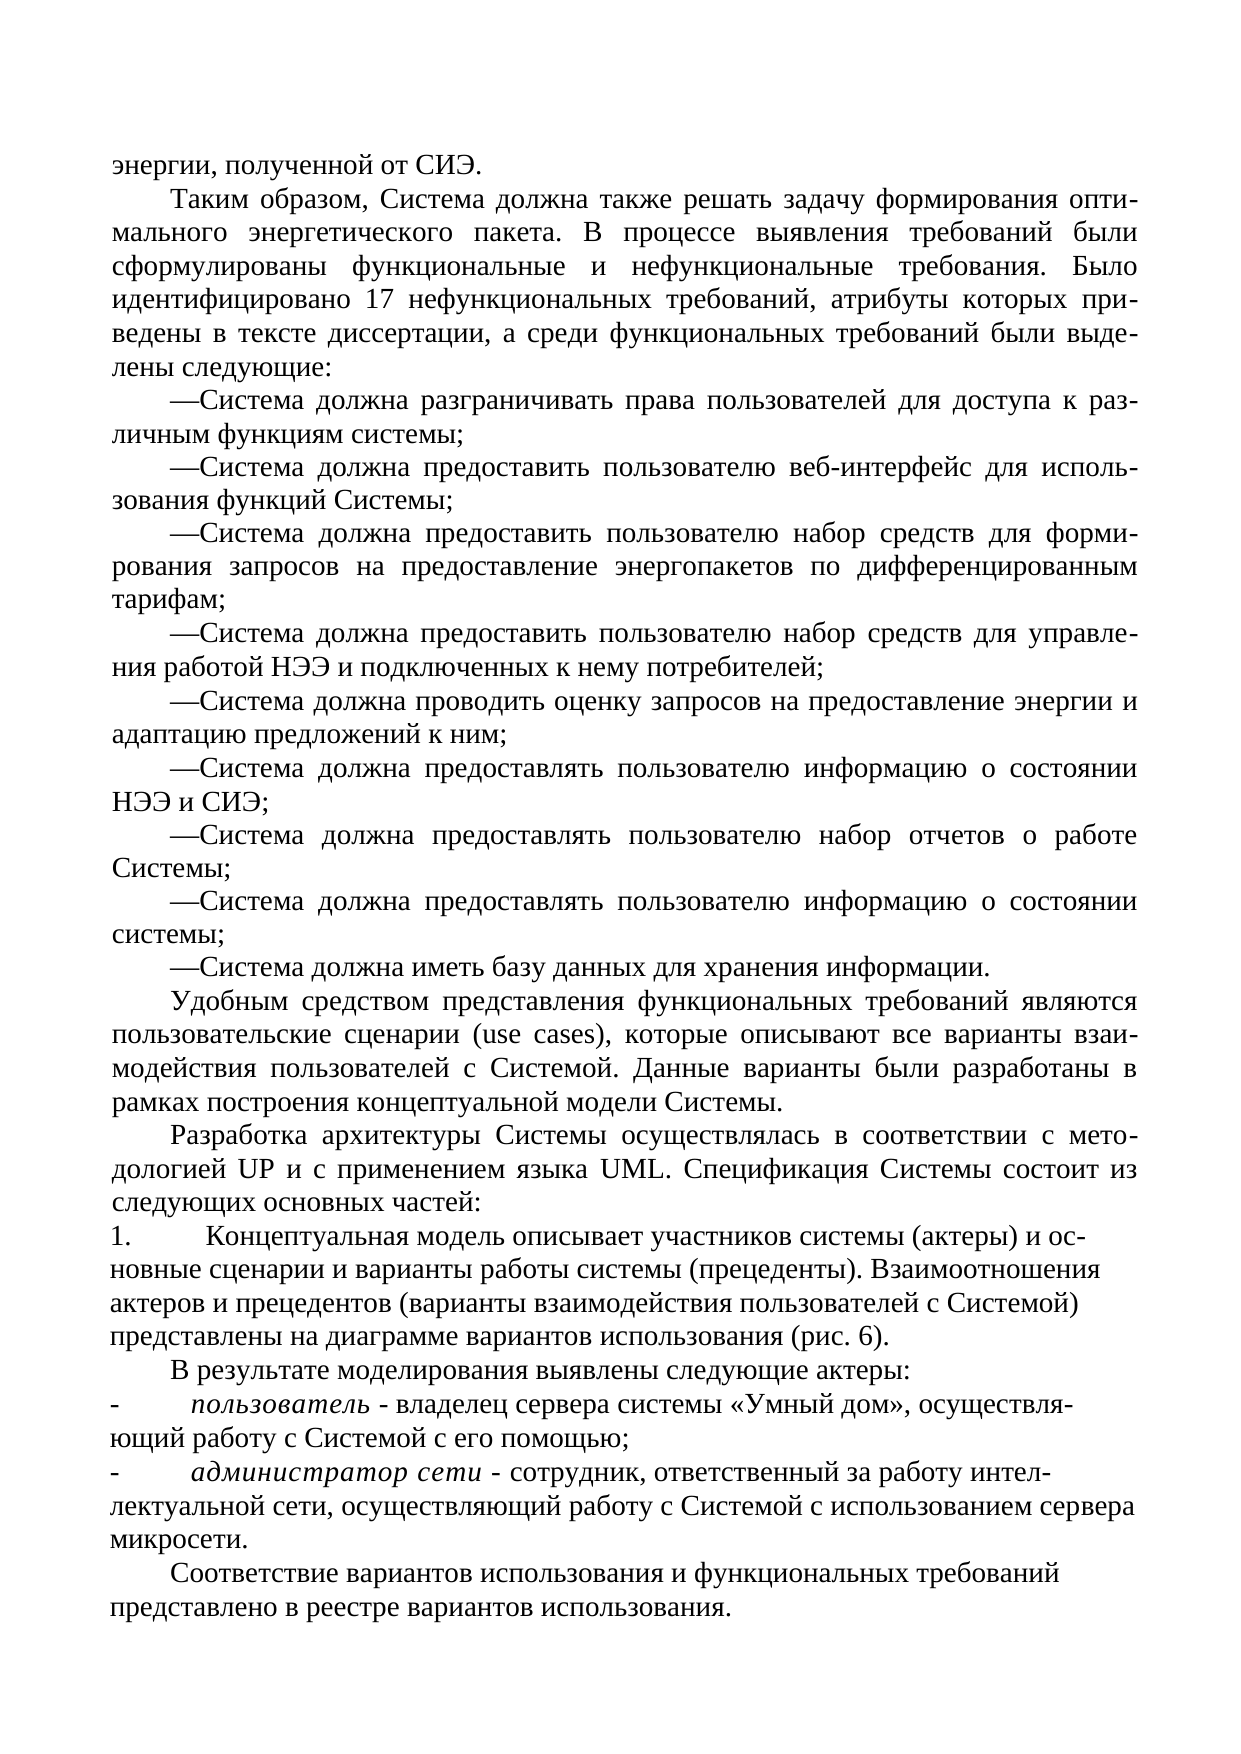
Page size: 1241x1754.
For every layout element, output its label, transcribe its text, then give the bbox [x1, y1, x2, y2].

text —Система должна предоставить пользователю набор средств для формирования запросов на предоставление энергопакетов по дифференцированным тарифам; [112, 516, 1138, 615]
list пользователь - владелец сервера системы «Умный дом», осуществляющий работу с Системой с его помощью; [109, 1386, 1138, 1454]
text Удобным средством представления функциональных требований являются пользовательские сценарии (use cases), которые описывают все варианты взаимодействия пользователей с Системой. Данные варианты были разработаны в рамках построения концептуальной модели Системы. [112, 983, 1138, 1118]
list администратор сети - сотрудник, ответственный за работу интеллектуальной сети, осуществляющий работу с Системой с использованием сервера микросети. [109, 1454, 1138, 1556]
text Соответствие вариантов использования и функциональных требований представлено в реестре вариантов использования. [109, 1556, 1138, 1623]
text Таким образом, Система должна также решать задачу формирования оптимального энергетического пакета. В процессе выявления требований были сформулированы функциональные и нефункциональные требования. Было идентифицировано 17 нефункциональных требований, атрибуты которых приведены в тексте диссертации, а среди функциональных требований были выделены следующие: [112, 182, 1138, 383]
text —Система должна разграничивать права пользователей для доступа к различным функциям системы; [112, 383, 1138, 450]
text —Система должна предоставлять пользователю информацию о состоянии НЭЭ и СИЭ; [112, 751, 1138, 818]
list Концептуальная модель описывает участников системы (актеры) и основные сценарии и варианты работы системы (прецеденты). Взаимоотношения актеров и прецедентов (варианты взаимодействия пользователей с Системой) представлены на диаграмме вариантов использования (рис. 6). [109, 1218, 1138, 1352]
text Разработка архитектуры Системы осуществлялась в соответствии с методологией UP и с применением языка UML. Спецификация Системы состоит из следующих основных частей: [112, 1118, 1138, 1218]
text —Система должна иметь базу данных для хранения информации. [112, 950, 1138, 983]
text —Система должна предоставить пользователю веб-интерфейс для использования функций Системы; [112, 450, 1138, 516]
text —Система должна предоставлять пользователю набор отчетов о работе Системы; [112, 818, 1138, 884]
text —Система должна предоставить пользователю набор средств для управления работой НЭЭ и подключенных к нему потребителей; [112, 615, 1138, 683]
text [112, 146, 1136, 182]
text —Система должна предоставлять пользователю информацию о состоянии системы; [112, 884, 1138, 950]
text В результате моделирования выявлены следующие актеры: [112, 1352, 1138, 1386]
text —Система должна проводить оценку запросов на предоставление энергии и адаптацию предложений к ним; [112, 683, 1138, 751]
